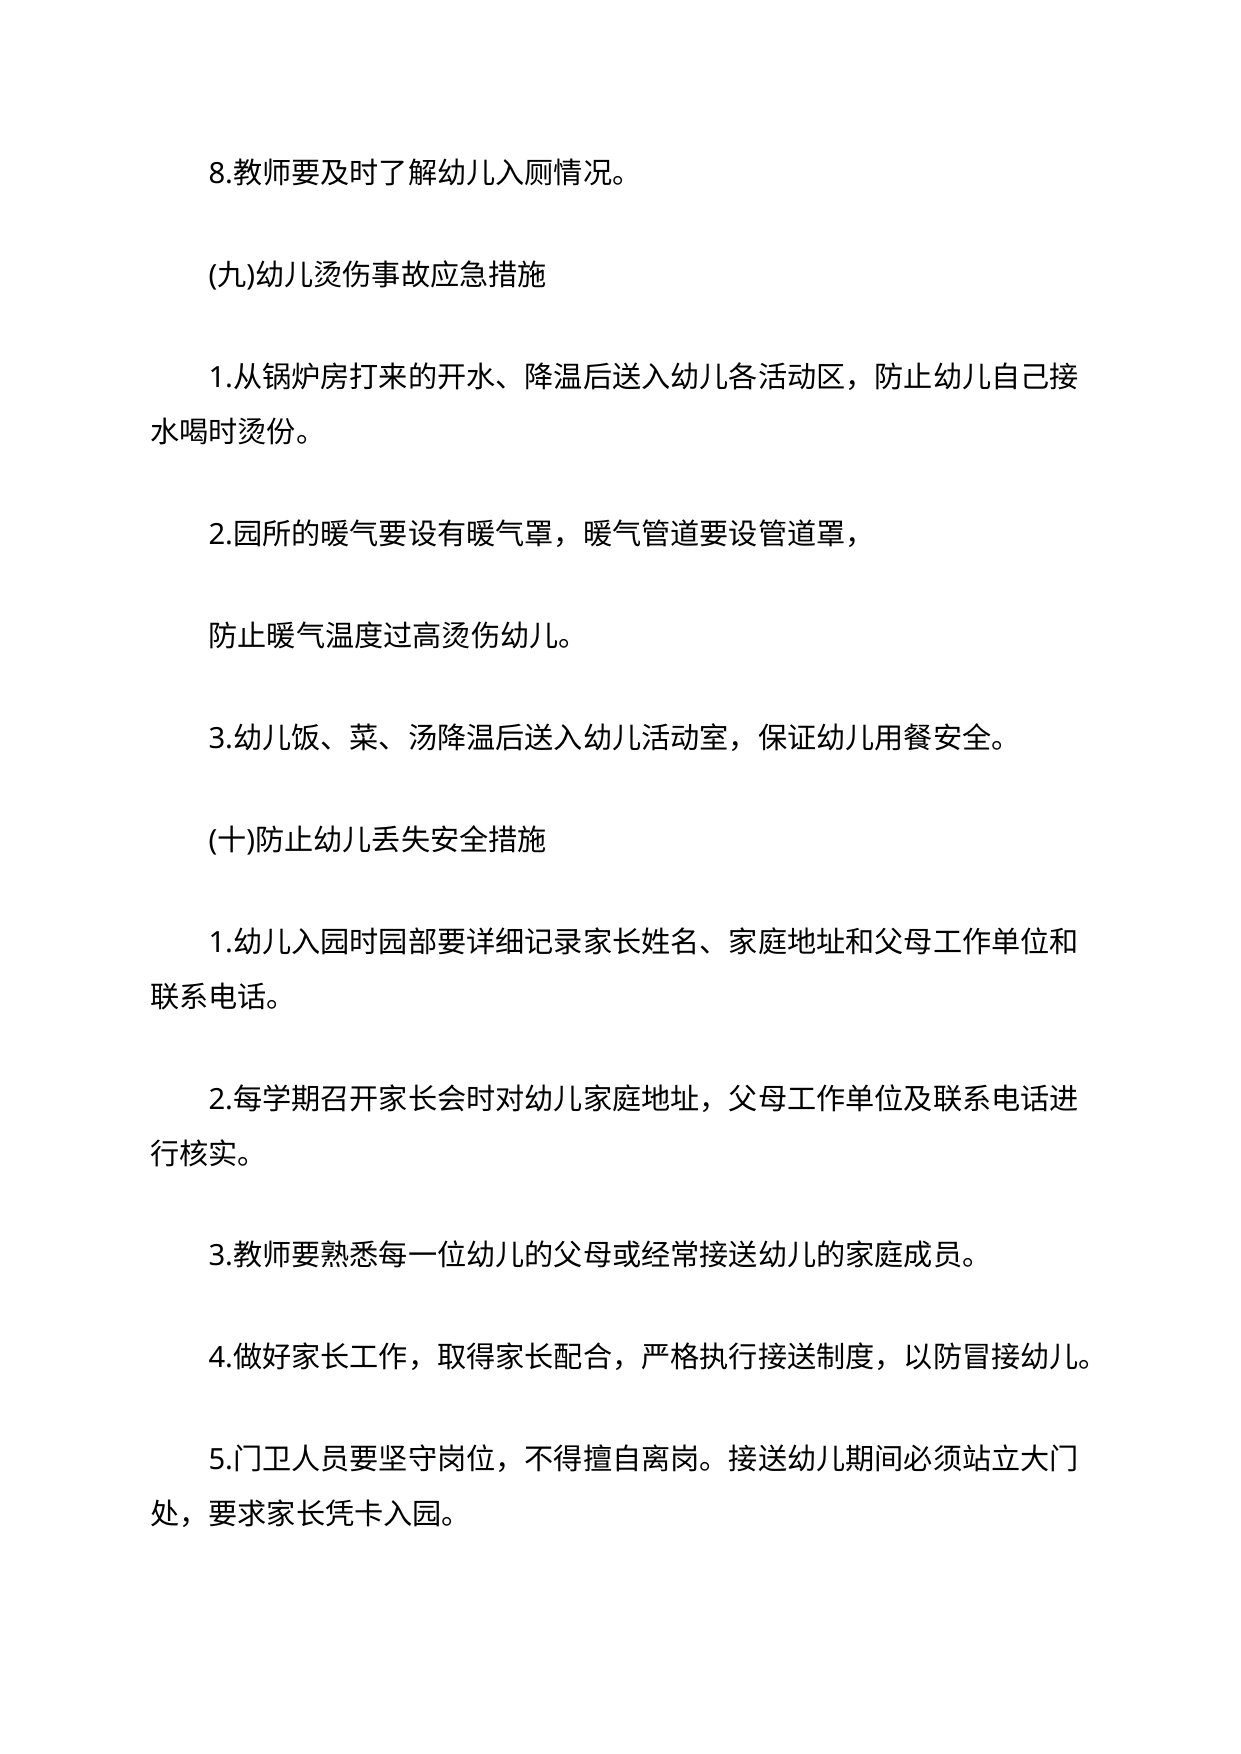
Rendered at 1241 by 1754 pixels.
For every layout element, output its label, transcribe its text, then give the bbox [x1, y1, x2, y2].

text 3.幼儿饭、菜、汤降温后送入幼儿活动室，保证幼儿用餐安全。 [150, 714, 1090, 757]
text 4.做好家长工作，取得家长配合，严格执行接送制度，以防冒接幼儿。 [150, 1334, 1090, 1376]
text 防止暖气温度过高烫伤幼儿。 [150, 613, 1090, 655]
text 2.每学期召开家长会时对幼儿家庭地址，父母工作单位及联系电话进行核实。 [150, 1075, 1090, 1172]
text 5.门卫人员要坚守岗位，不得擅自离岗。接送幼儿期间必须站立大门处，要求家长凭卡入园。 [150, 1436, 1090, 1533]
text 1.幼儿入园时园部要详细记录家长姓名、家庭地址和父母工作单位和联系电话。 [150, 918, 1090, 1016]
text 3.教师要熟悉每一位幼儿的父母或经常接送幼儿的家庭成员。 [150, 1232, 1090, 1274]
text 1.从锅炉房打来的开水、降温后送入幼儿各活动区，防止幼儿自己接水喝时烫份。 [150, 354, 1090, 451]
text 8.教师要及时了解幼儿入厕情况。 [150, 150, 1090, 192]
text 2.园所的暖气要设有暖气罩，暖气管道要设管道罩， [150, 511, 1090, 553]
text (九)幼儿烫伤事故应急措施 [150, 252, 1090, 294]
text (十)防止幼儿丢失安全措施 [150, 816, 1090, 859]
